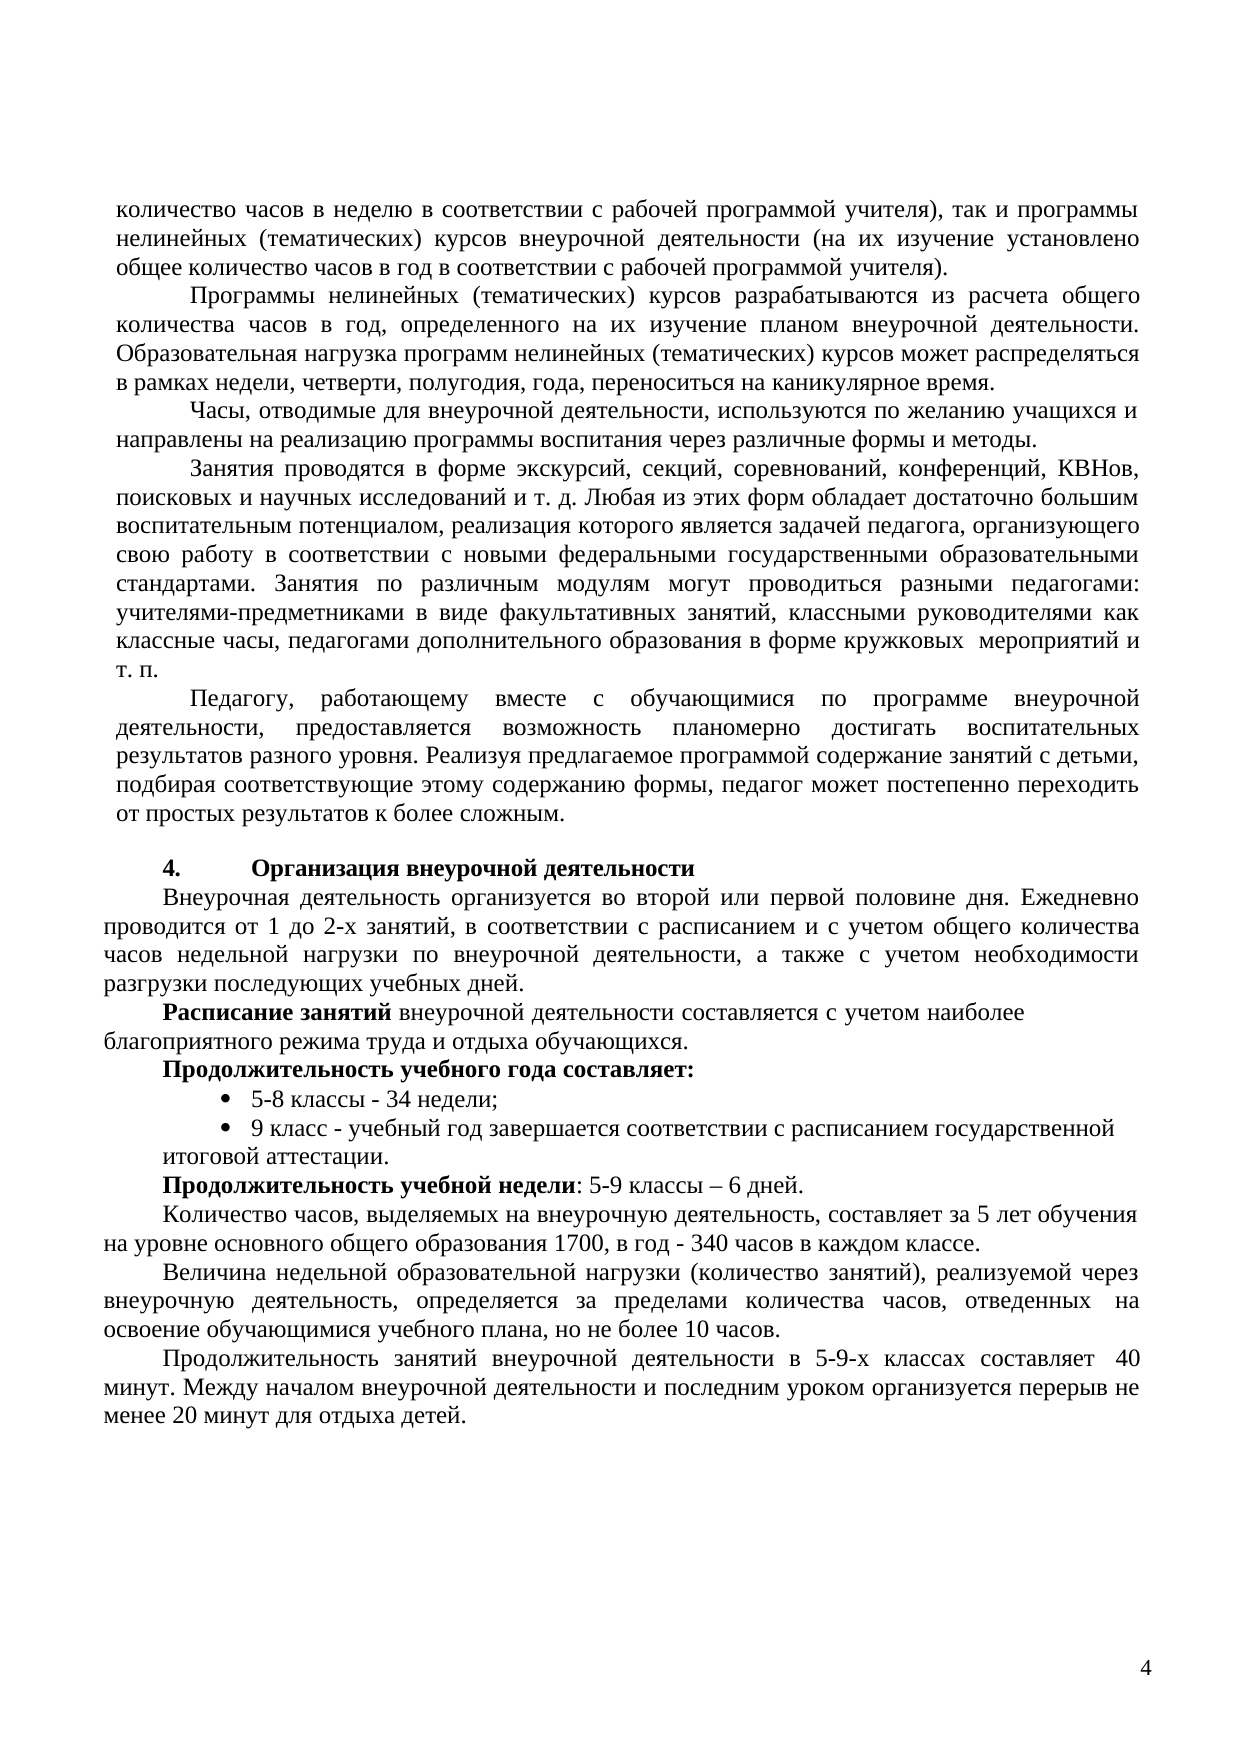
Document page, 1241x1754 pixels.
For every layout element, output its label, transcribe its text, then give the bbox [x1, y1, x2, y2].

text Расписание занятий внеурочной деятельности составляется с учетом наиболее благоприятного режима труда и отдыха обучающихся. [103, 997, 1131, 1054]
subtitle Организация внеурочной деятельности [162, 853, 1209, 882]
text Педагогу, работающему вместе с обучающимися по программе внеурочной деятельности, предоставляется возможность планомерно достигать воспитательных результатов разного уровня. Реализуя предлагаемое программой содержание занятий с детьми, подбирая соответствующие этому содержанию формы, педагог может постепенно переходить от простых результатов к более сложным. [116, 683, 1140, 827]
list 5-8 классы - 34 недели; [221, 1083, 1209, 1114]
text Продолжительность занятий внеурочной деятельности в 5-9-х классах составляет 40 минут. Между началом внеурочной деятельности и последним уроком организуется перерыв не менее 20 минут для отдыха детей. [103, 1343, 1140, 1429]
text Продолжительность учебной недели: 5-9 классы – 6 дней. [162, 1170, 1209, 1199]
text Программы нелинейных (тематических) курсов разрабатываются из расчета общего количества часов в год, определенного на их изучение планом внеурочной деятельности. Образовательная нагрузка программ нелинейных (тематических) курсов может распределяться в рамках недели, четверти, полугодия, года, переноситься на каникулярное время. [116, 280, 1140, 395]
text Часы, отводимые для внеурочной деятельности, используются по желанию учащихся и направлены на реализацию программы воспитания через различные формы и методы. [116, 395, 1139, 453]
text количество часов в неделю в соответствии с рабочей программой учителя), так и программы нелинейных (тематических) курсов внеурочной деятельности (на их изучение установлено общее количество часов в год в соответствии с рабочей программой учителя). [116, 194, 1139, 280]
subtitle Продолжительность учебного года составляет: [162, 1055, 1209, 1083]
list 9 класс - учебный год завершается соответствии с расписанием государственной итоговой аттестации. [162, 1114, 1115, 1170]
text Количество часов, выделяемых на внеурочную деятельность, составляет за 5 лет обучения на уровне основного общего образования 1700, в год - 340 часов в каждом классе. [103, 1199, 1139, 1257]
text Величина недельной образовательной нагрузки (количество занятий), реализуемой через внеурочную деятельность, определяется за пределами количества часов, отведенных на освоение обучающимися учебного плана, но не более 10 часов. [103, 1257, 1139, 1343]
text Занятия проводятся в форме экскурсий, секций, соревнований, конференций, КВНов, поисковых и научных исследований и т. д. Любая из этих форм обладает достаточно большим воспитательным потенциалом, реализация которого является задачей педагога, организующего свою работу в соответствии с новыми федеральными государственными образовательными стандартами. Занятия по различным модулям могут проводиться разными педагогами: учителями-предметниками в виде факультативных занятий, классными руководителями как классные часы, педагогами дополнительного образования в форме кружковых мероприятий и т. п. [116, 453, 1140, 683]
text Внеурочная деятельность организуется во второй или первой половине дня. Ежедневно проводится от 1 до 2-х занятий, в соответствии с расписанием и с учетом общего количества часов недельной нагрузки по внеурочной деятельности, а также с учетом необходимости разгрузки последующих учебных дней. [103, 882, 1140, 997]
